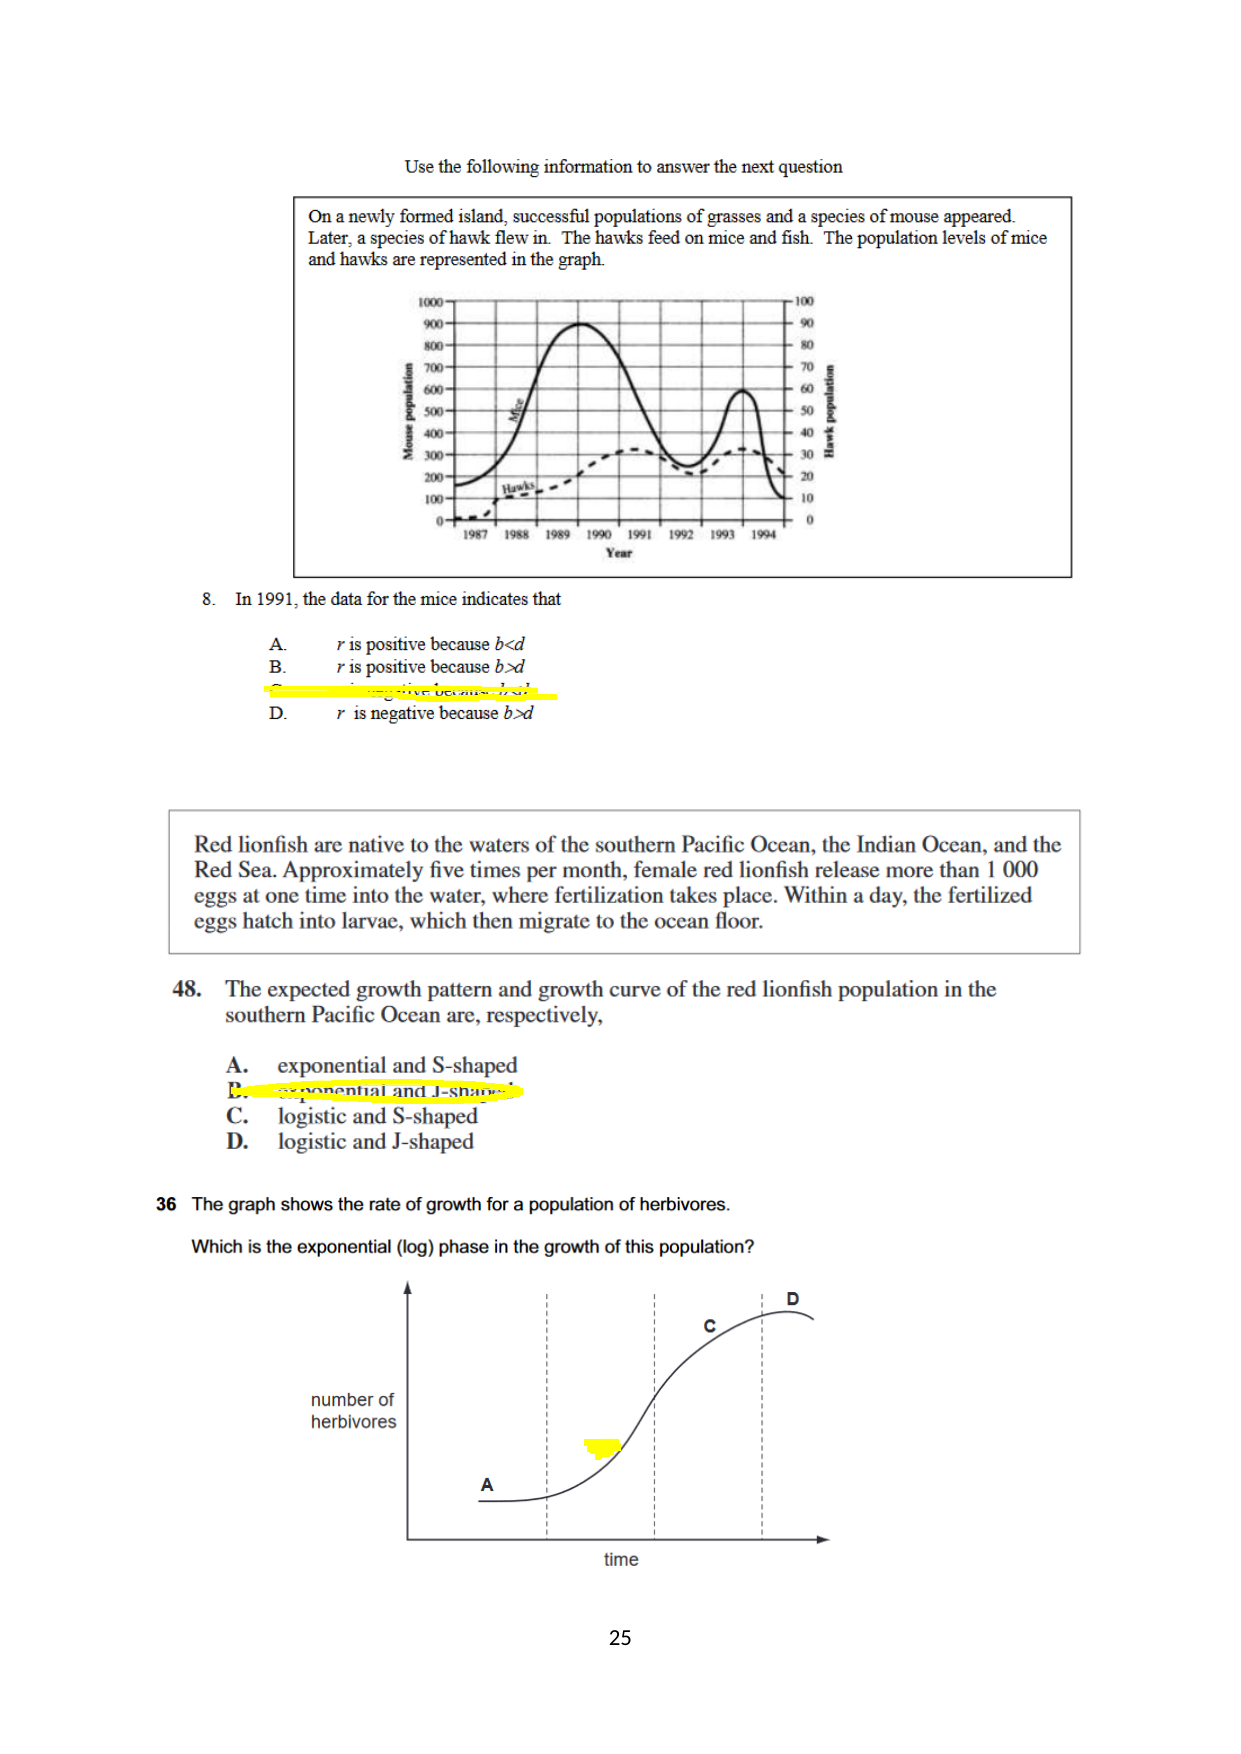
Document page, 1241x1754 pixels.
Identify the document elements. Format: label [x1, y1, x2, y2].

picture [150, 801, 1091, 1170]
picture [150, 1188, 849, 1586]
picture [150, 150, 1091, 736]
